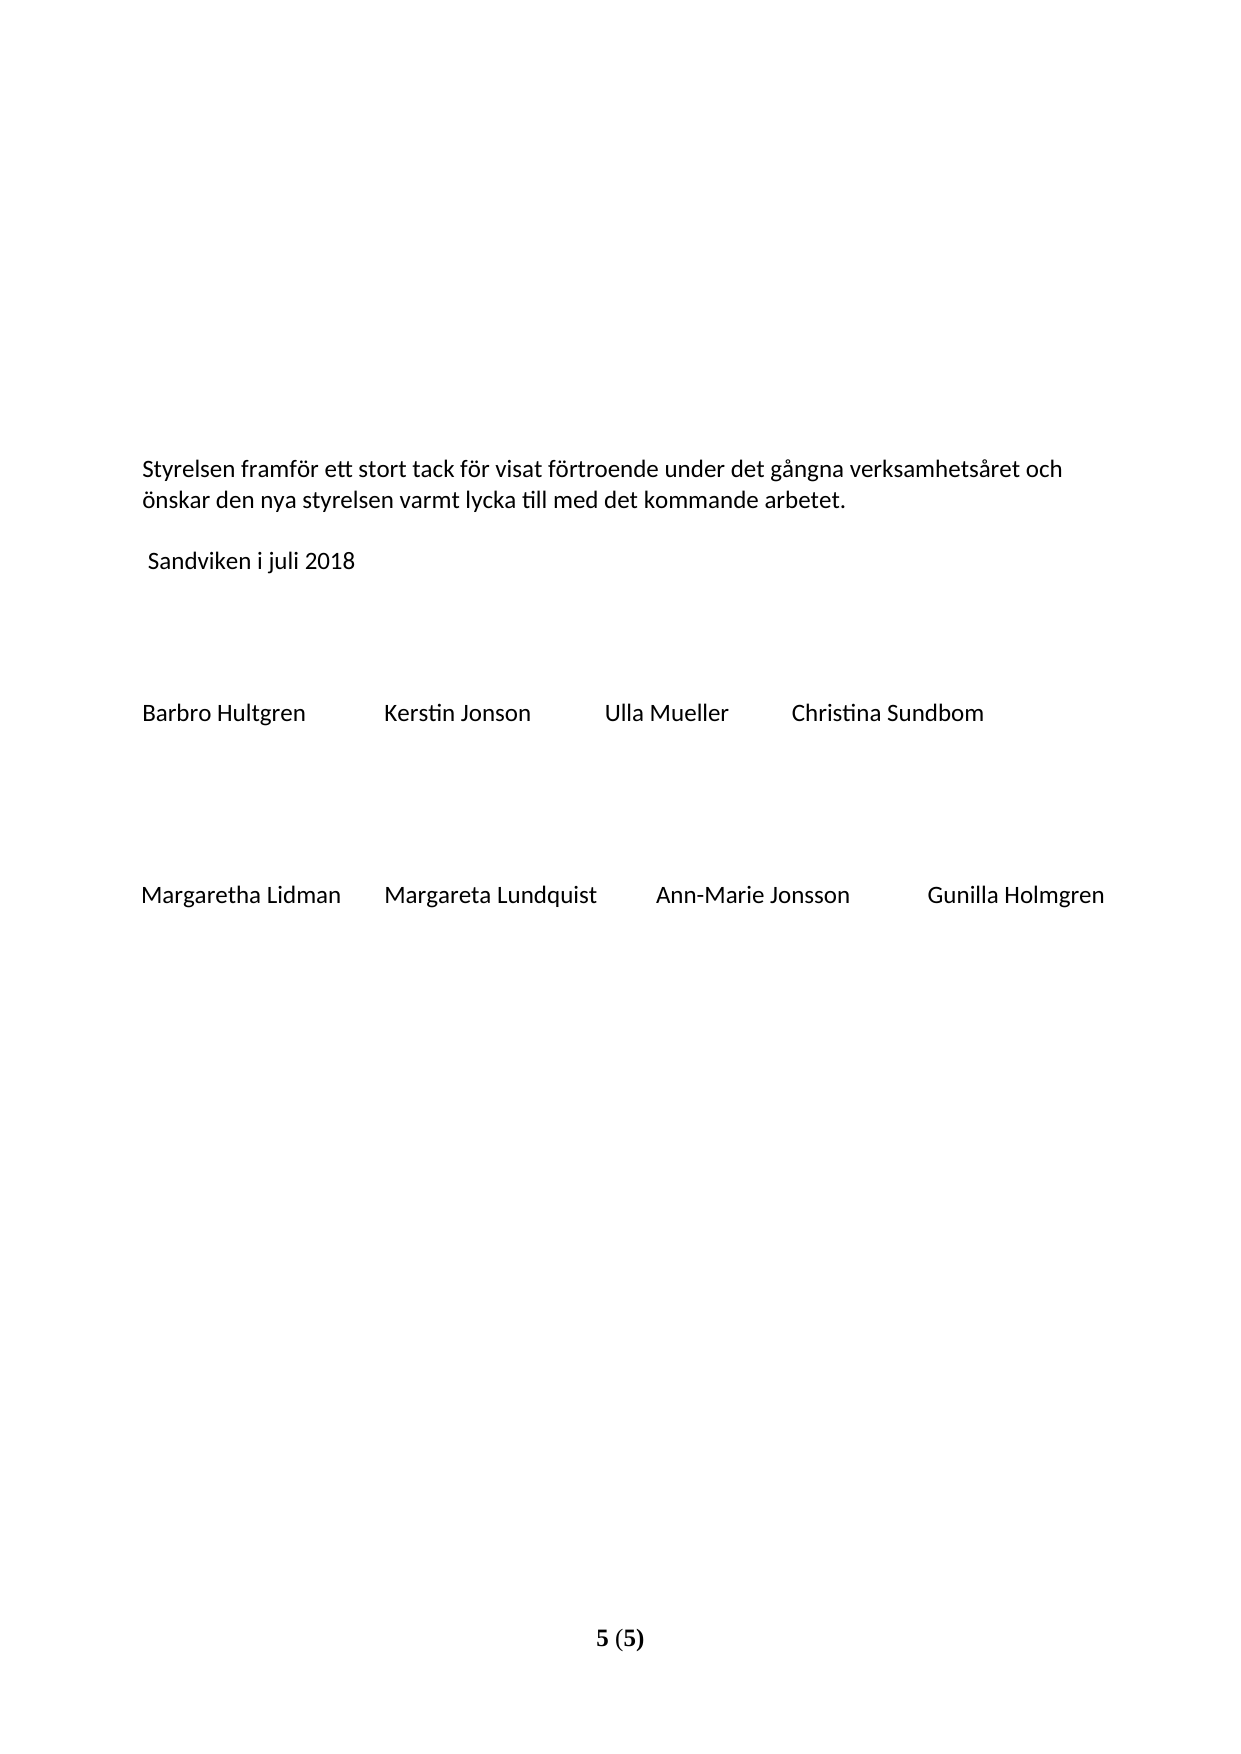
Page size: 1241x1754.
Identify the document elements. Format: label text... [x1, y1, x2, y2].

text Styrelsen framför ett stort tack för visat förtroende under det gångna verksamhetsåret och [142, 453, 1128, 484]
text Margaretha Lidman Margareta Lundquist Ann-Marie Jonsson Gunilla Holmgren [112, 879, 1128, 909]
text Barbro Hultgren Kerstin Jonson Ulla Mueller Christina Sundbom [112, 698, 1128, 728]
text Sandviken i juli 2018 [142, 545, 1128, 576]
text önskar den nya styrelsen varmt lycka till med det kommande arbetet. [142, 484, 1128, 514]
